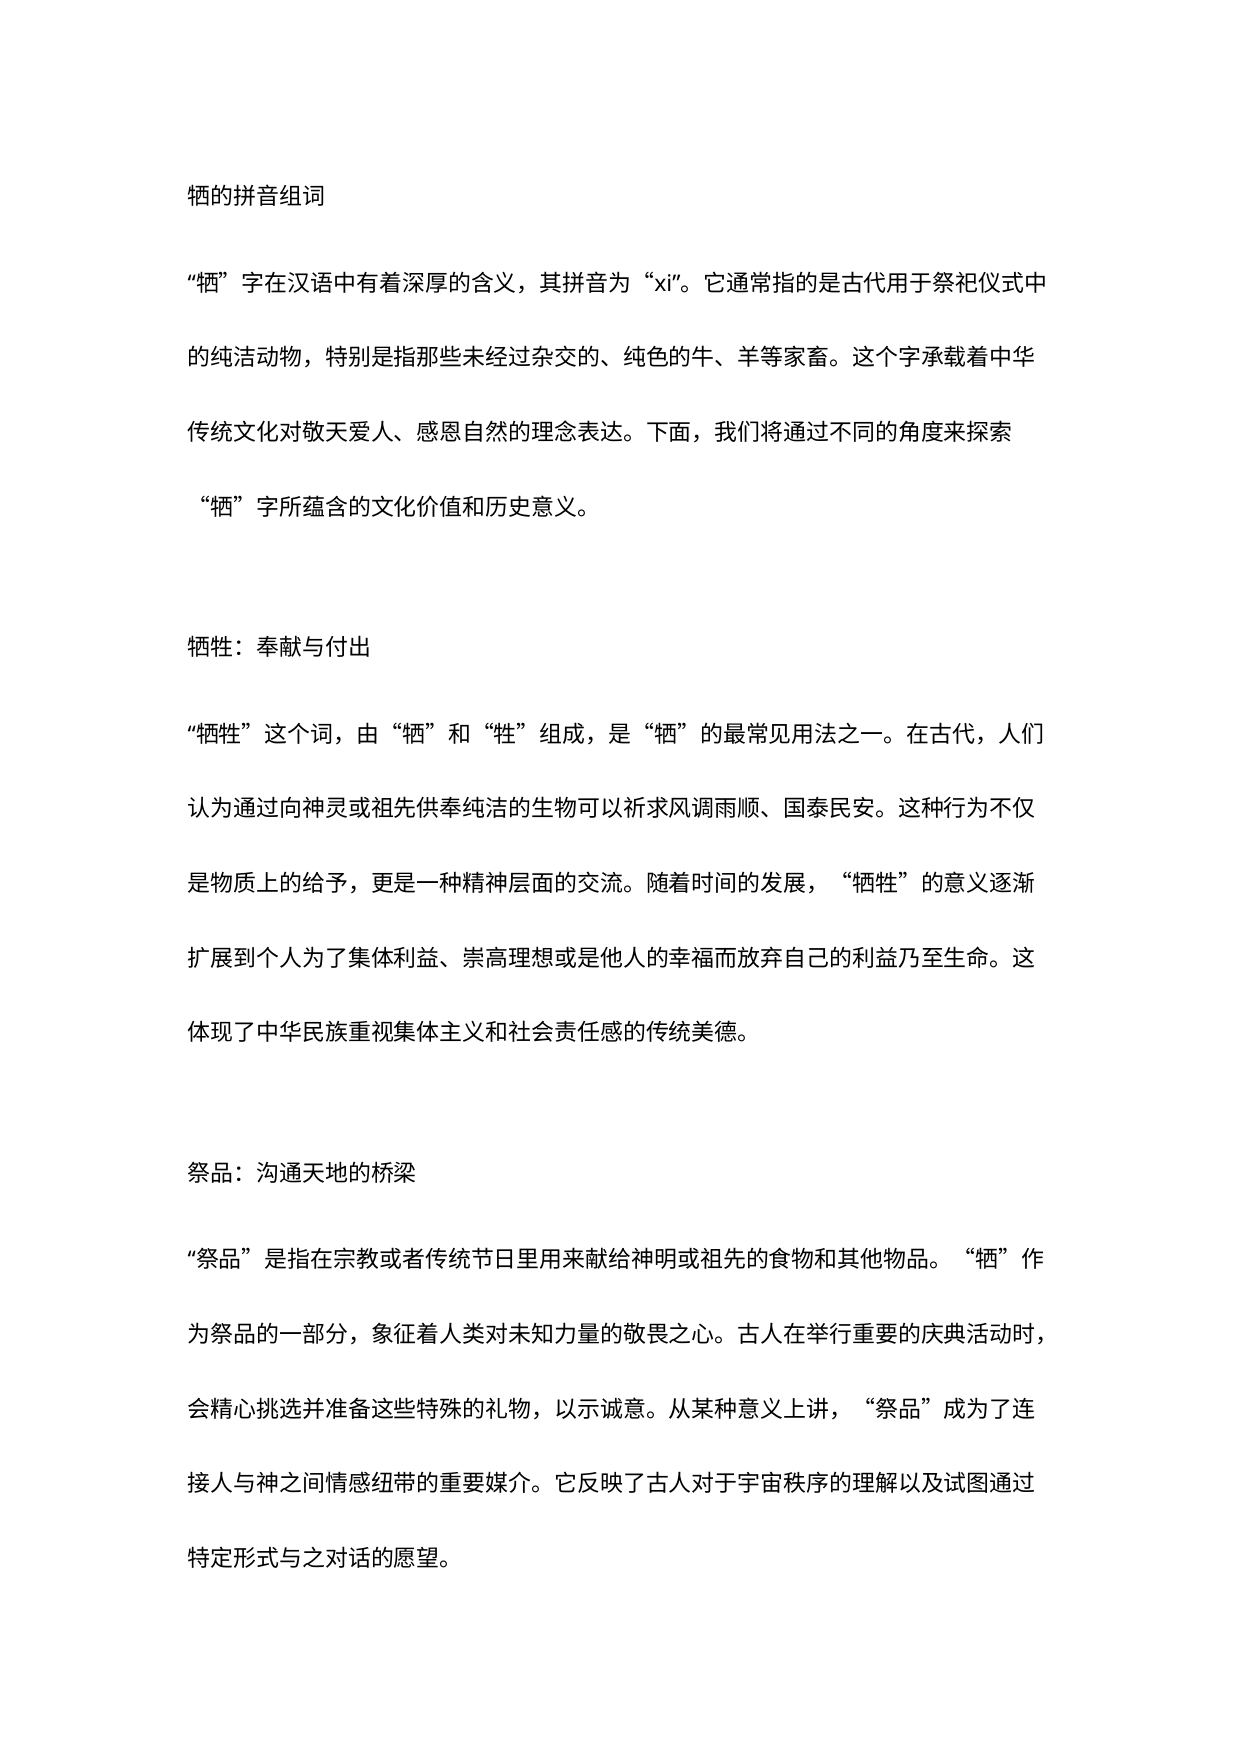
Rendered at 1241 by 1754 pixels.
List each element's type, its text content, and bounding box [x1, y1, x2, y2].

text “祭品”是指在宗教或者传统节日里用来献给神明或祖先的食物和其他物品。“牺”作为祭品的一部分，象征着人类对未知力量的敬畏之心。古人在举行重要的庆典活动时，会精心挑选并准备这些特殊的礼物，以示诚意。从某种意义上讲，“祭品”成为了连接人与神之间情感纽带的重要媒介。它反映了古人对于宇宙秩序的理解以及试图通过特定形式与之对话的愿望。 [187, 1225, 1053, 1589]
text 祭品：沟通天地的桥梁 [187, 1139, 1053, 1204]
text “牺牲”这个词，由“牺”和“牲”组成，是“牺”的最常见用法之一。在古代，人们认为通过向神灵或祖先供奉纯洁的生物可以祈求风调雨顺、国泰民安。这种行为不仅是物质上的给予，更是一种精神层面的交流。随着时间的发展，“牺牲”的意义逐渐扩展到个人为了集体利益、崇高理想或是他人的幸福而放弃自己的利益乃至生命。这体现了中华民族重视集体主义和社会责任感的传统美德。 [187, 699, 1053, 1063]
text 牺牲：奉献与付出 [187, 613, 1053, 678]
text 牺的拼音组词 [187, 162, 1053, 227]
text “牺”字在汉语中有着深厚的含义，其拼音为“xi”。它通常指的是古代用于祭祀仪式中的纯洁动物，特别是指那些未经过杂交的、纯色的牛、羊等家畜。这个字承载着中华传统文化对敬天爱人、感恩自然的理念表达。下面，我们将通过不同的角度来探索“牺”字所蕴含的文化价值和历史意义。 [187, 248, 1053, 538]
